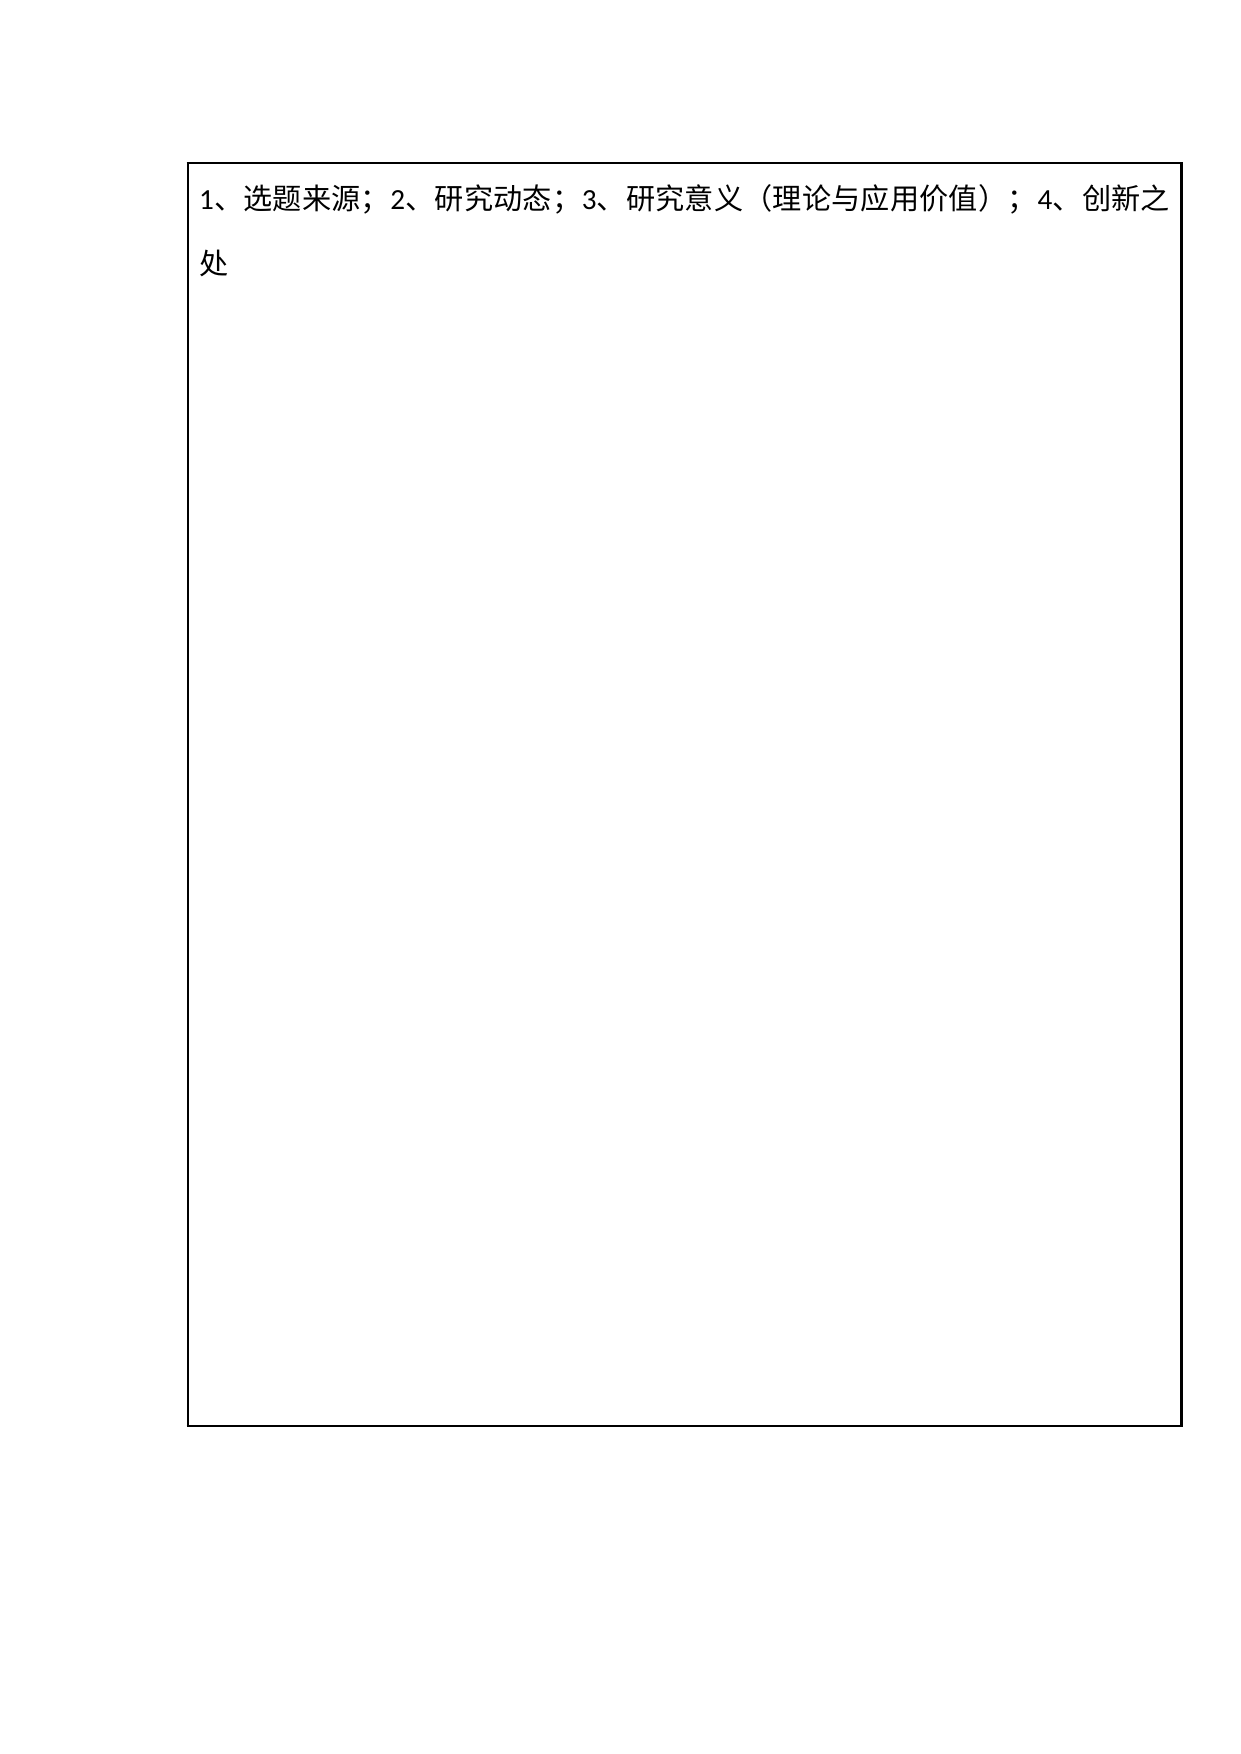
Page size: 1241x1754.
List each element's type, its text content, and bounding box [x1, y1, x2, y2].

table_header 1、选题来源；2、研究动态；3、研究意义（理论与应用价值）；4、创新之处 [189, 164, 1180, 1425]
